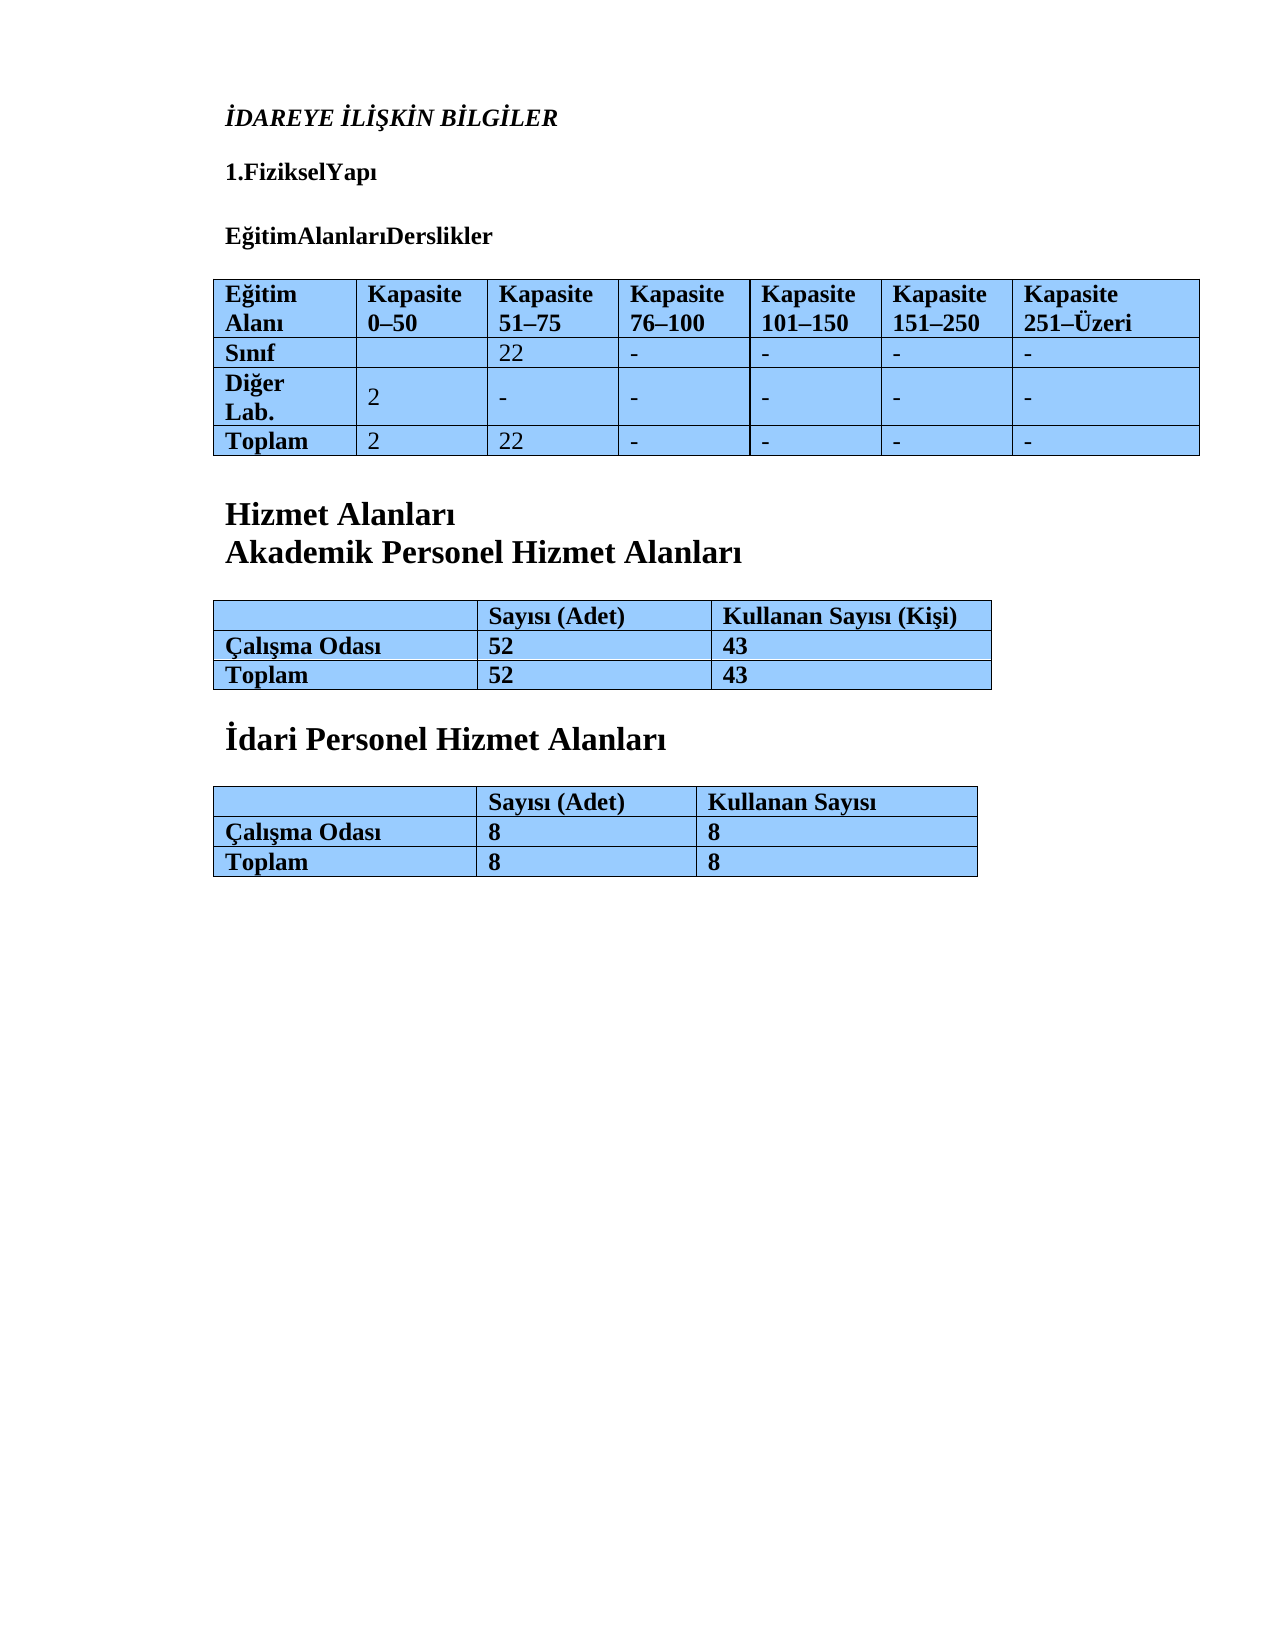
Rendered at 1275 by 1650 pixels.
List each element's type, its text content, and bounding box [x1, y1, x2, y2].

text İdari Personel Hizmet Alanları [225, 719, 1140, 757]
table_cell - [619, 426, 749, 455]
table_cell 8 [697, 817, 977, 846]
table_cell Diğer Lab. [214, 368, 356, 425]
table_header Kapasite 76–100 [619, 280, 749, 337]
table_header Kapasite 251–Üzeri [1013, 280, 1199, 337]
table_cell - [882, 368, 1012, 425]
table_cell 8 [477, 847, 696, 876]
table_cell 52 [478, 631, 711, 659]
table_cell - [751, 338, 881, 367]
table_cell - [1013, 338, 1199, 367]
text Akademik Personel Hizmet Alanları [225, 533, 1140, 571]
table_header Sayısı (Adet) [477, 787, 696, 816]
table_cell Sınıf [214, 338, 356, 367]
table_cell - [619, 338, 749, 367]
table_header Kapasite 151–250 [882, 280, 1012, 337]
table_cell - [1013, 368, 1199, 425]
table_cell 43 [712, 661, 991, 689]
table_cell Toplam [214, 847, 476, 876]
table_cell Toplam [214, 426, 356, 455]
table_header Kapasite 51–75 [488, 280, 618, 337]
table_cell 2 [357, 426, 487, 455]
table_cell 52 [478, 661, 711, 689]
text Hizmet Alanları [225, 494, 1140, 533]
table_cell Çalışma Odası [214, 631, 477, 659]
subtitle İDAREYE İLİŞKİN BİLGİLER [225, 103, 1140, 132]
table_header Kullanan Sayısı [697, 787, 977, 816]
table_header Kapasite 101–150 [751, 280, 881, 337]
table_cell 22 [488, 426, 618, 455]
table_header [214, 601, 477, 630]
table_cell - [488, 368, 618, 425]
table_cell - [751, 368, 881, 425]
table_cell 43 [712, 631, 991, 659]
table_header [214, 787, 476, 816]
table_cell - [882, 426, 1012, 455]
table_header Eğitim Alanı [214, 280, 356, 337]
table_cell 22 [488, 338, 618, 367]
table_cell 8 [477, 817, 696, 846]
table_header Kapasite 0–50 [357, 280, 487, 337]
table_header Sayısı (Adet) [478, 601, 711, 630]
table_cell - [619, 368, 749, 425]
table_cell - [882, 338, 1012, 367]
table_cell 2 [357, 368, 487, 425]
table_header Kullanan Sayısı (Kişi) [712, 601, 991, 630]
table_cell - [1013, 426, 1199, 455]
table_cell [357, 338, 487, 367]
table_cell - [751, 426, 881, 455]
text EğitimAlanlarıDerslikler [225, 221, 1140, 250]
table_cell Toplam [214, 661, 477, 689]
table_cell Çalışma Odası [214, 817, 476, 846]
subtitle 1.FizikselYapı [225, 157, 1140, 186]
table_cell 8 [697, 847, 977, 876]
